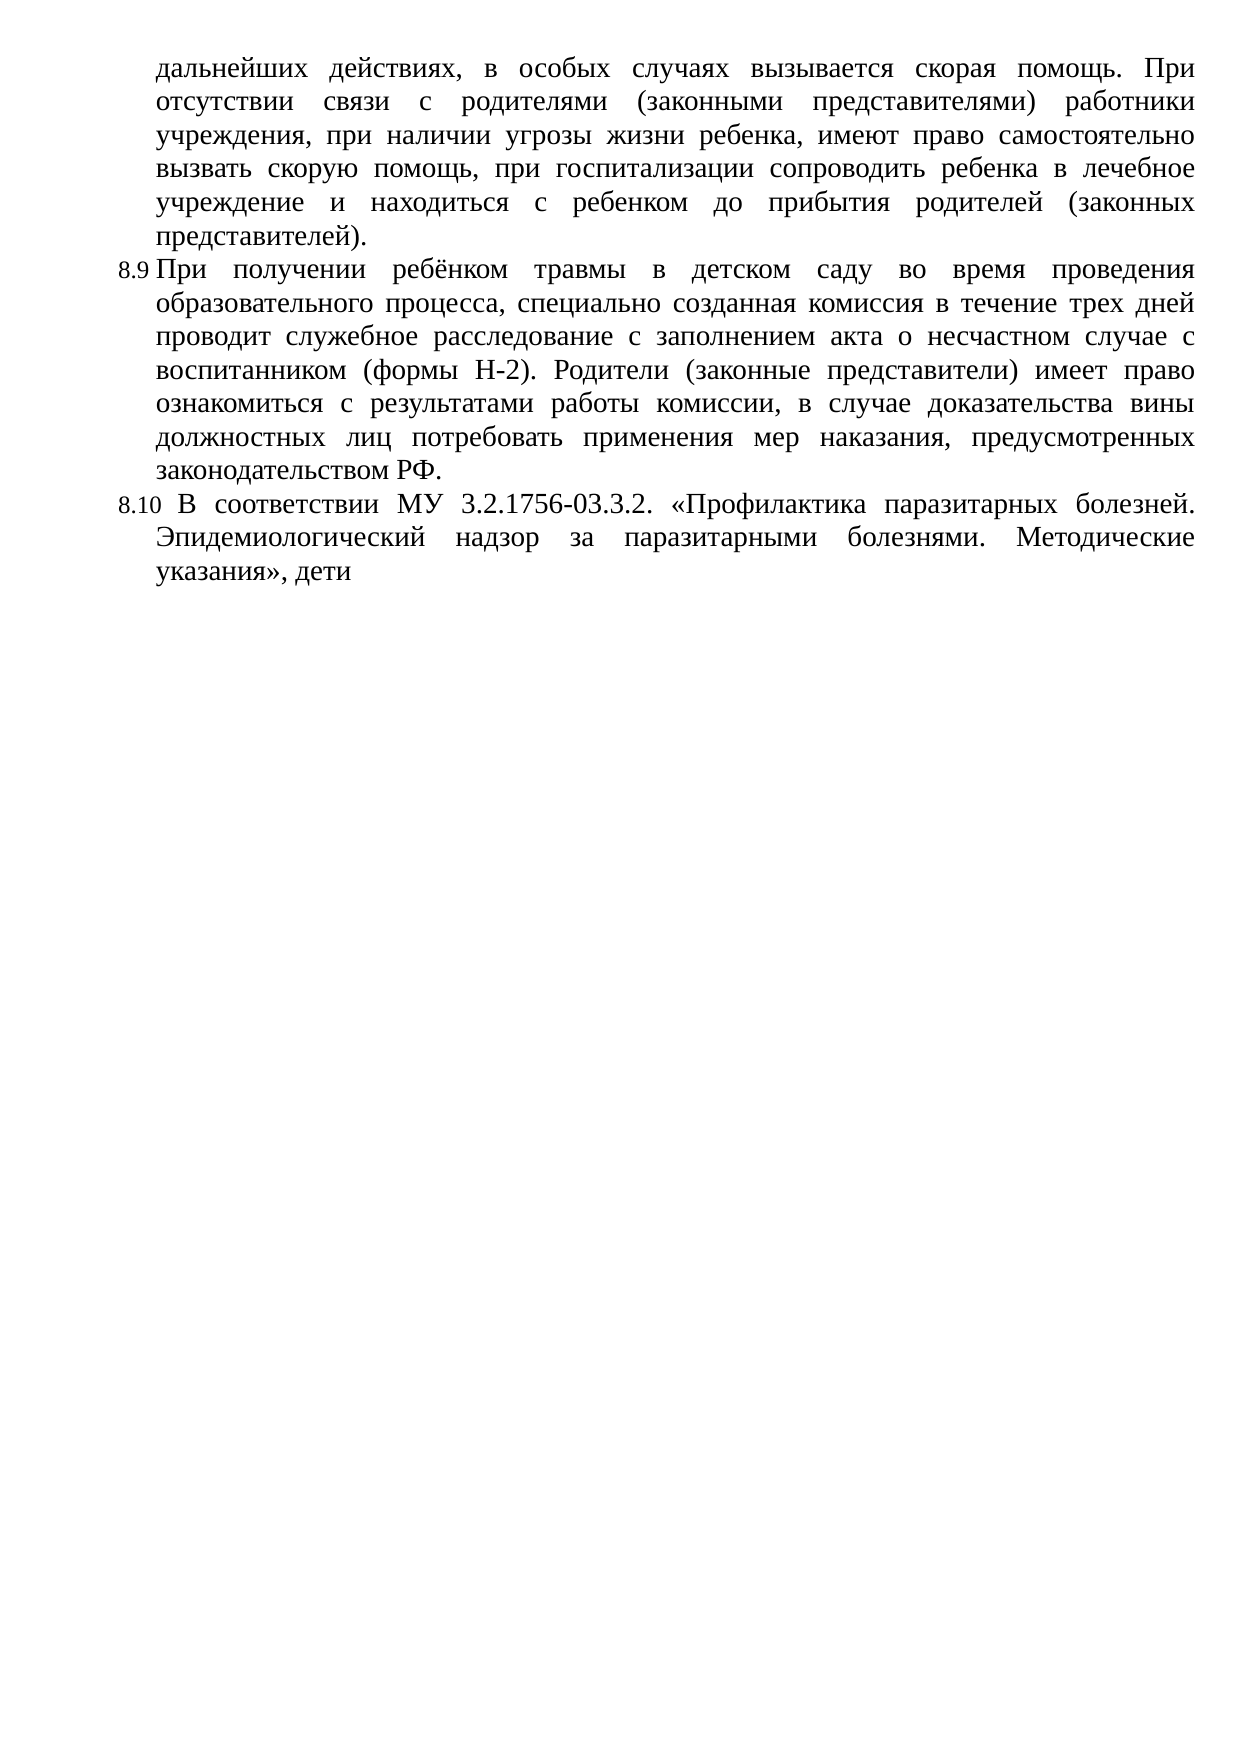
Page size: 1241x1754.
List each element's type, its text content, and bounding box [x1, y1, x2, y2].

list В соответствии МУ 3.2.1756-03.3.2. «Профилактика паразитарных болезней. Эпидемиологический надзор за паразитарными болезнями. Методические указания», дети [118, 486, 1196, 587]
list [118, 50, 1196, 251]
list При получении ребёнком травмы в детском саду во время проведения образовательного процесса, специально созданная комиссия в течение трех дней проводит служебное расследование с заполнением акта о несчастном случае с воспитанником (формы Н-2). Родители (законные представители) имеет право ознакомиться с результатами работы комиссии, в случае доказательства вины должностных лиц потребовать применения мер наказания, предусмотренных законодательством РФ. [118, 251, 1196, 486]
